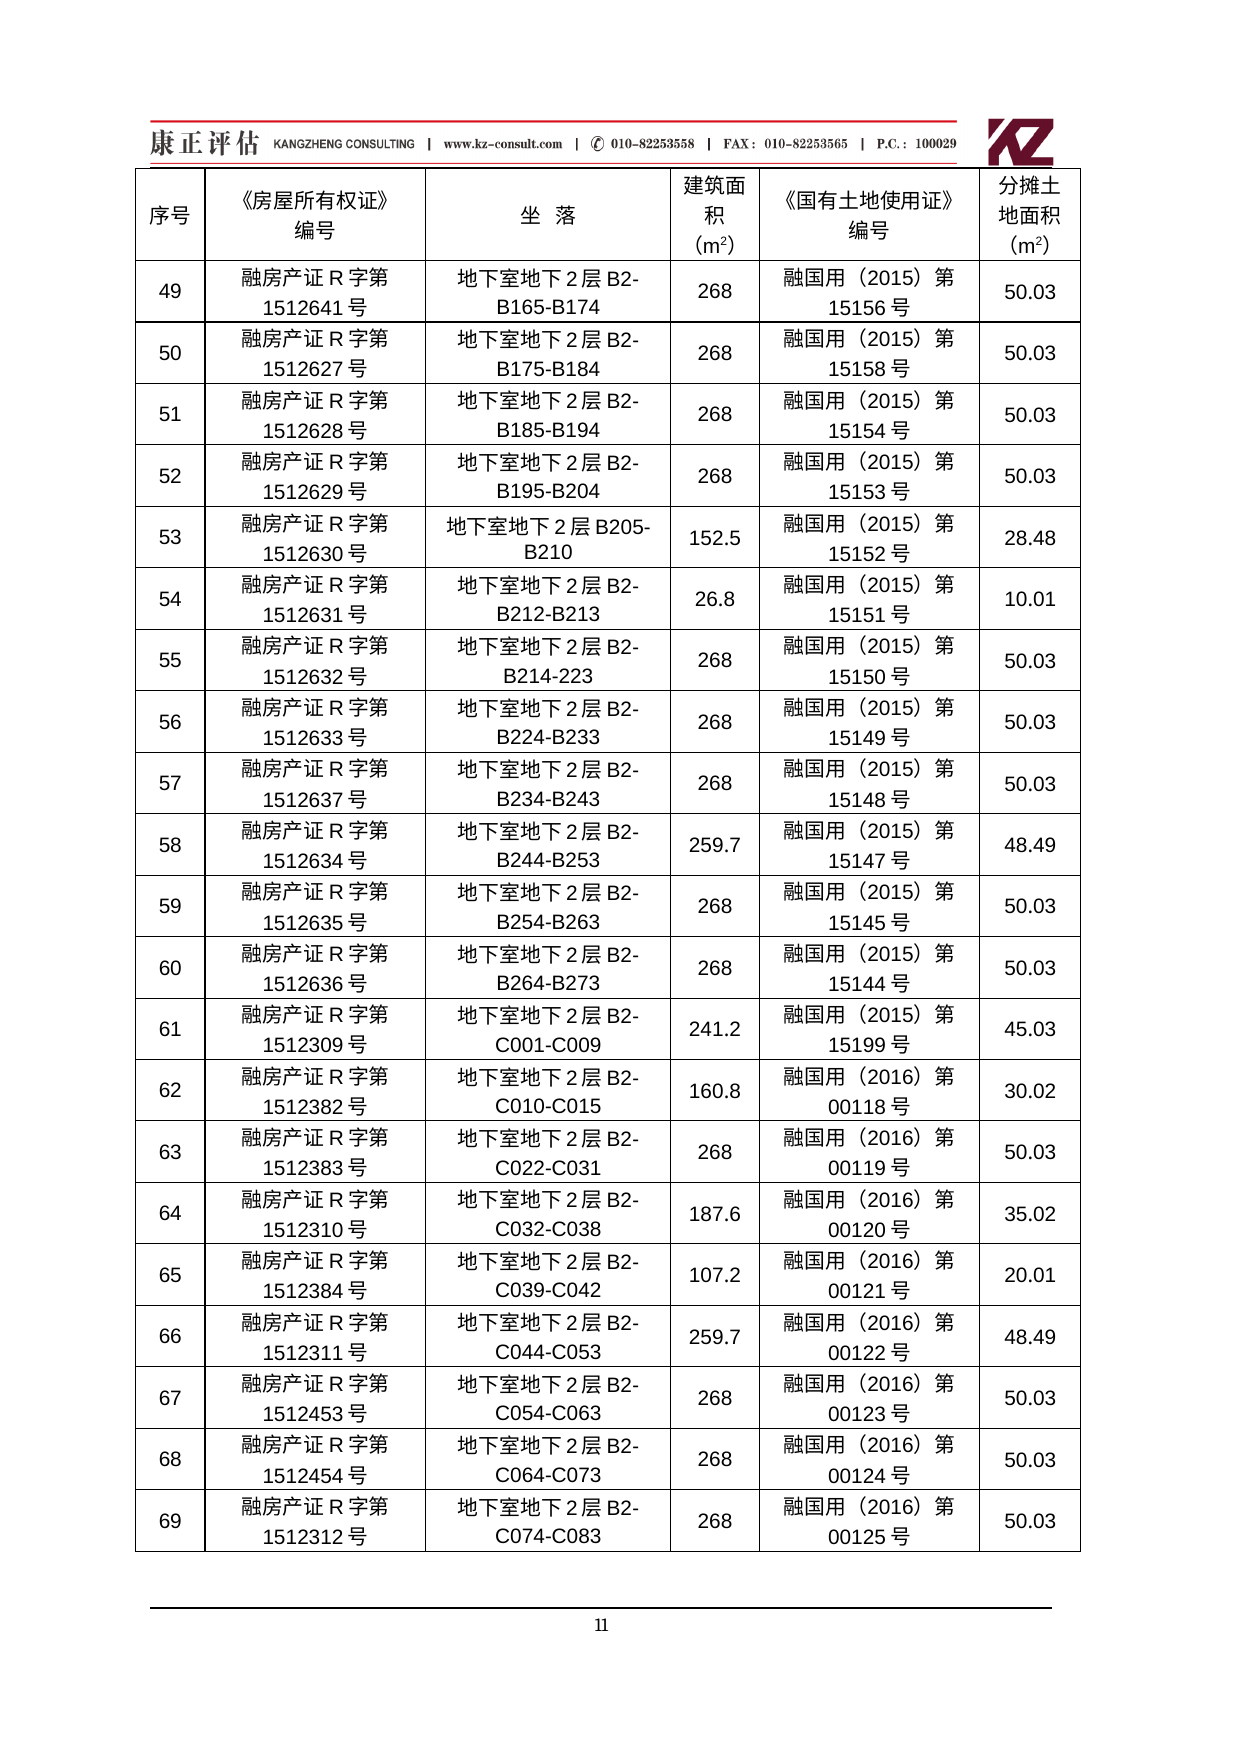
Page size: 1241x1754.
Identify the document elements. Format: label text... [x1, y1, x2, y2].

table_cell 64 [136, 1183, 204, 1243]
table_cell 融国用（2016）第00122号 [760, 1306, 979, 1366]
picture [150, 118, 1054, 166]
table_cell 地下室地下2层B2-B264-B273 [426, 937, 670, 997]
table_cell 50.03 [980, 630, 1080, 690]
table_cell 259.7 [671, 1306, 759, 1366]
table_cell 融国用（2016）第00121号 [760, 1244, 979, 1305]
table_header 《房屋所有权证》 编号 [206, 169, 425, 260]
table_cell 融国用（2015）第15154号 [760, 384, 979, 444]
table_cell 49 [136, 261, 204, 321]
table_cell 152.5 [671, 507, 759, 567]
table_cell 融国用（2015）第15151号 [760, 568, 979, 629]
table_cell 187.6 [671, 1183, 759, 1243]
table_cell 259.7 [671, 814, 759, 874]
table_cell 融房产证R字第1512309号 [206, 999, 425, 1059]
table_cell 268 [671, 1429, 759, 1489]
table_cell 地下室地下2层B2-C054-C063 [426, 1367, 670, 1428]
table_cell 融房产证R字第1512635号 [206, 876, 425, 936]
table_cell 地下室地下2层B2-B195-B204 [426, 445, 670, 506]
table_cell 融国用（2015）第15152号 [760, 507, 979, 567]
table_cell 融国用（2016）第00123号 [760, 1367, 979, 1428]
table_cell 241.2 [671, 999, 759, 1059]
table_cell 58 [136, 814, 204, 874]
table_cell 地下室地下2层B2-C032-C038 [426, 1183, 670, 1243]
table_cell 地下室地下2层B2-B175-B184 [426, 323, 670, 383]
table_cell 融国用（2016）第00124号 [760, 1429, 979, 1489]
table_cell 35.02 [980, 1183, 1080, 1243]
table_cell 268 [671, 1121, 759, 1182]
table_cell 50.03 [980, 937, 1080, 997]
table_cell 50 [136, 323, 204, 383]
table_cell 融国用（2015）第15145号 [760, 876, 979, 936]
table_cell 融房产证R字第1512630号 [206, 507, 425, 567]
table_header 《国有土地使用证》 编号 [760, 169, 979, 260]
table_cell 57 [136, 753, 204, 813]
table_cell 268 [671, 1490, 759, 1551]
table_cell 融房产证R字第1512629号 [206, 445, 425, 506]
table_cell 65 [136, 1244, 204, 1305]
table_cell 地下室地下2层B2-B214-223 [426, 630, 670, 690]
table_cell 地下室地下2层B2-B165-B174 [426, 261, 670, 321]
table_cell 50.03 [980, 1429, 1080, 1489]
table_cell 融房产证R字第1512631号 [206, 568, 425, 629]
table_cell 268 [671, 384, 759, 444]
table_cell 融国用（2015）第15149号 [760, 691, 979, 752]
table_cell 融国用（2016）第00119号 [760, 1121, 979, 1182]
table_cell 融房产证R字第1512637号 [206, 753, 425, 813]
table_cell 融房产证R字第1512454号 [206, 1429, 425, 1489]
table_cell 融国用（2016）第00118号 [760, 1060, 979, 1120]
table_cell 107.2 [671, 1244, 759, 1305]
table_cell 48.49 [980, 814, 1080, 874]
table_cell 融房产证R字第1512312号 [206, 1490, 425, 1551]
table_header 序号 [136, 169, 204, 260]
table_cell 59 [136, 876, 204, 936]
table_cell 融国用（2015）第15156号 [760, 261, 979, 321]
table_cell 28.48 [980, 507, 1080, 567]
table_cell 45.03 [980, 999, 1080, 1059]
table_cell 融房产证R字第1512633号 [206, 691, 425, 752]
table_cell 融房产证R字第1512636号 [206, 937, 425, 997]
table_cell 268 [671, 876, 759, 936]
table_cell 50.03 [980, 876, 1080, 936]
table_cell 50.03 [980, 323, 1080, 383]
table_cell 融国用（2015）第15153号 [760, 445, 979, 506]
table_cell 50.03 [980, 261, 1080, 321]
table_cell 53 [136, 507, 204, 567]
table_cell 融国用（2015）第15150号 [760, 630, 979, 690]
table_cell 56 [136, 691, 204, 752]
table_cell 61 [136, 999, 204, 1059]
table_cell 48.49 [980, 1306, 1080, 1366]
table_cell 融国用（2015）第15147号 [760, 814, 979, 874]
table_cell 融房产证R字第1512311号 [206, 1306, 425, 1366]
table_cell 50.03 [980, 445, 1080, 506]
table_cell 268 [671, 1367, 759, 1428]
table_cell 26.8 [671, 568, 759, 629]
table_cell 融房产证R字第1512632号 [206, 630, 425, 690]
table_cell 地下室地下2层B2-C010-C015 [426, 1060, 670, 1120]
table_cell 60 [136, 937, 204, 997]
table_cell 地下室地下2层B2-B254-B263 [426, 876, 670, 936]
table_cell 融国用（2015）第15148号 [760, 753, 979, 813]
table_cell 160.8 [671, 1060, 759, 1120]
table_cell 融房产证R字第1512382号 [206, 1060, 425, 1120]
table_cell 63 [136, 1121, 204, 1182]
table_header 建筑面积（m2） [671, 169, 759, 260]
table_cell 融房产证R字第1512453号 [206, 1367, 425, 1428]
table_cell 50.03 [980, 1121, 1080, 1182]
table_cell 地下室地下2层B2-B224-B233 [426, 691, 670, 752]
table_cell 融国用（2016）第00125号 [760, 1490, 979, 1551]
table_cell 52 [136, 445, 204, 506]
table_cell 融国用（2015）第15144号 [760, 937, 979, 997]
table_cell 地下室地下2层B2-C039-C042 [426, 1244, 670, 1305]
table_cell 融国用（2015）第15199号 [760, 999, 979, 1059]
table_cell 268 [671, 691, 759, 752]
table_cell 地下室地下2层B2-C001-C009 [426, 999, 670, 1059]
table_cell 融房产证R字第1512383号 [206, 1121, 425, 1182]
table_cell 30.02 [980, 1060, 1080, 1120]
table_cell 268 [671, 323, 759, 383]
table_cell 地下室地下2层B205-B210 [426, 507, 670, 567]
table_cell 融国用（2016）第00120号 [760, 1183, 979, 1243]
table_cell 融房产证R字第1512634号 [206, 814, 425, 874]
table_cell 融房产证R字第1512627号 [206, 323, 425, 383]
table_cell 20.01 [980, 1244, 1080, 1305]
table_cell 融房产证R字第1512641号 [206, 261, 425, 321]
table_cell 地下室地下2层B2-B185-B194 [426, 384, 670, 444]
table_cell 50.03 [980, 384, 1080, 444]
table_cell 地下室地下2层B2-B212-B213 [426, 568, 670, 629]
table_cell 268 [671, 261, 759, 321]
table_cell 62 [136, 1060, 204, 1120]
table_cell 融国用（2015）第15158号 [760, 323, 979, 383]
table_cell 地下室地下2层B2-C044-C053 [426, 1306, 670, 1366]
table_cell 地下室地下2层B2-C022-C031 [426, 1121, 670, 1182]
table_cell 268 [671, 937, 759, 997]
table_cell 地下室地下2层B2-C074-C083 [426, 1490, 670, 1551]
table_cell 融房产证R字第1512628号 [206, 384, 425, 444]
table_cell 地下室地下2层B2-B234-B243 [426, 753, 670, 813]
table_cell 融房产证R字第1512384号 [206, 1244, 425, 1305]
table_cell 67 [136, 1367, 204, 1428]
table_cell 51 [136, 384, 204, 444]
table_cell 地下室地下2层B2-C064-C073 [426, 1429, 670, 1489]
table_cell 50.03 [980, 1490, 1080, 1551]
table_cell 50.03 [980, 753, 1080, 813]
table_header 坐 落 [426, 169, 670, 260]
table_cell 69 [136, 1490, 204, 1551]
table_cell 268 [671, 753, 759, 813]
table_cell 10.01 [980, 568, 1080, 629]
table_cell 50.03 [980, 691, 1080, 752]
table_cell 54 [136, 568, 204, 629]
table_cell 68 [136, 1429, 204, 1489]
table_cell 融房产证R字第1512310号 [206, 1183, 425, 1243]
table_cell 地下室地下2层B2-B244-B253 [426, 814, 670, 874]
table_header 分摊土地面积（m2） [980, 169, 1080, 260]
table_cell 55 [136, 630, 204, 690]
table_cell 50.03 [980, 1367, 1080, 1428]
table_cell 66 [136, 1306, 204, 1366]
table_cell 268 [671, 445, 759, 506]
table_cell 268 [671, 630, 759, 690]
